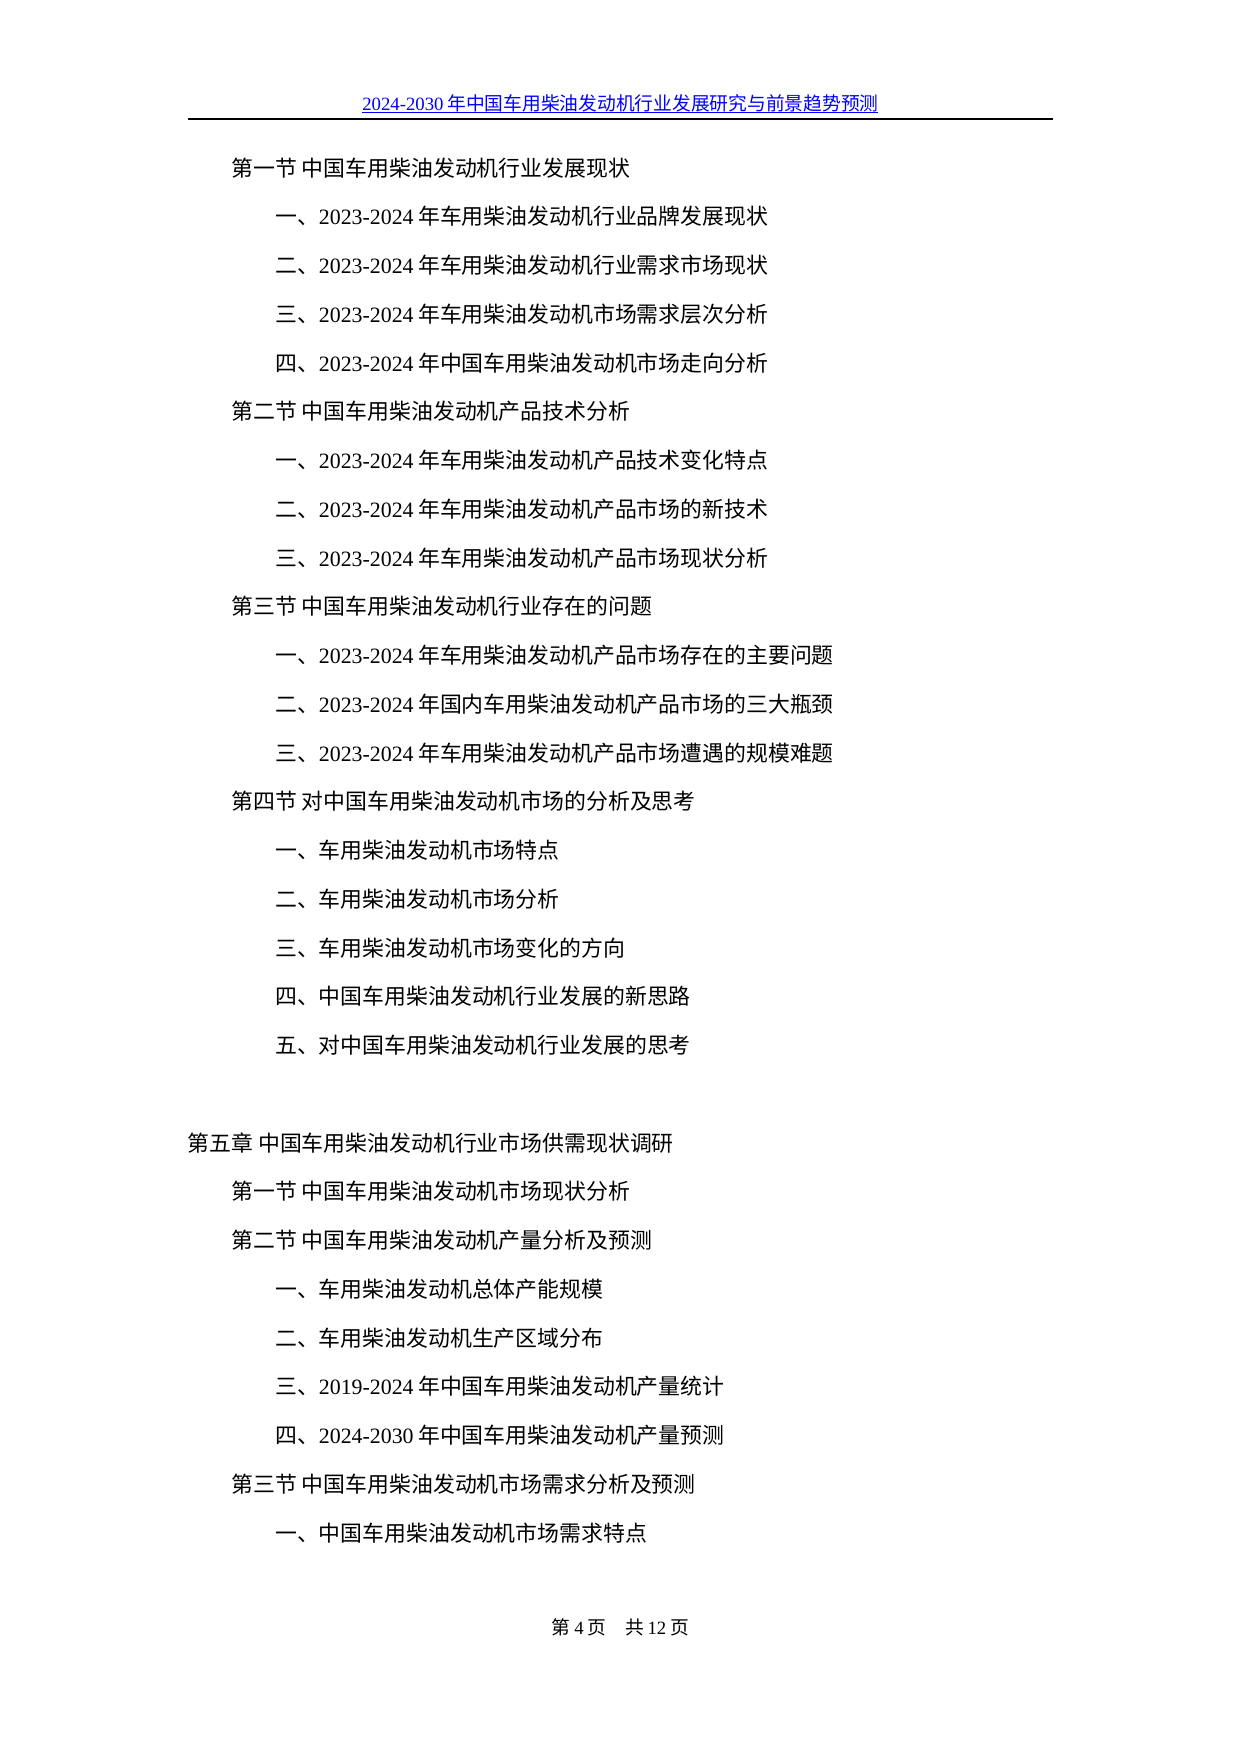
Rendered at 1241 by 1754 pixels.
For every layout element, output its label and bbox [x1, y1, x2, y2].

text [187, 150, 1053, 1548]
